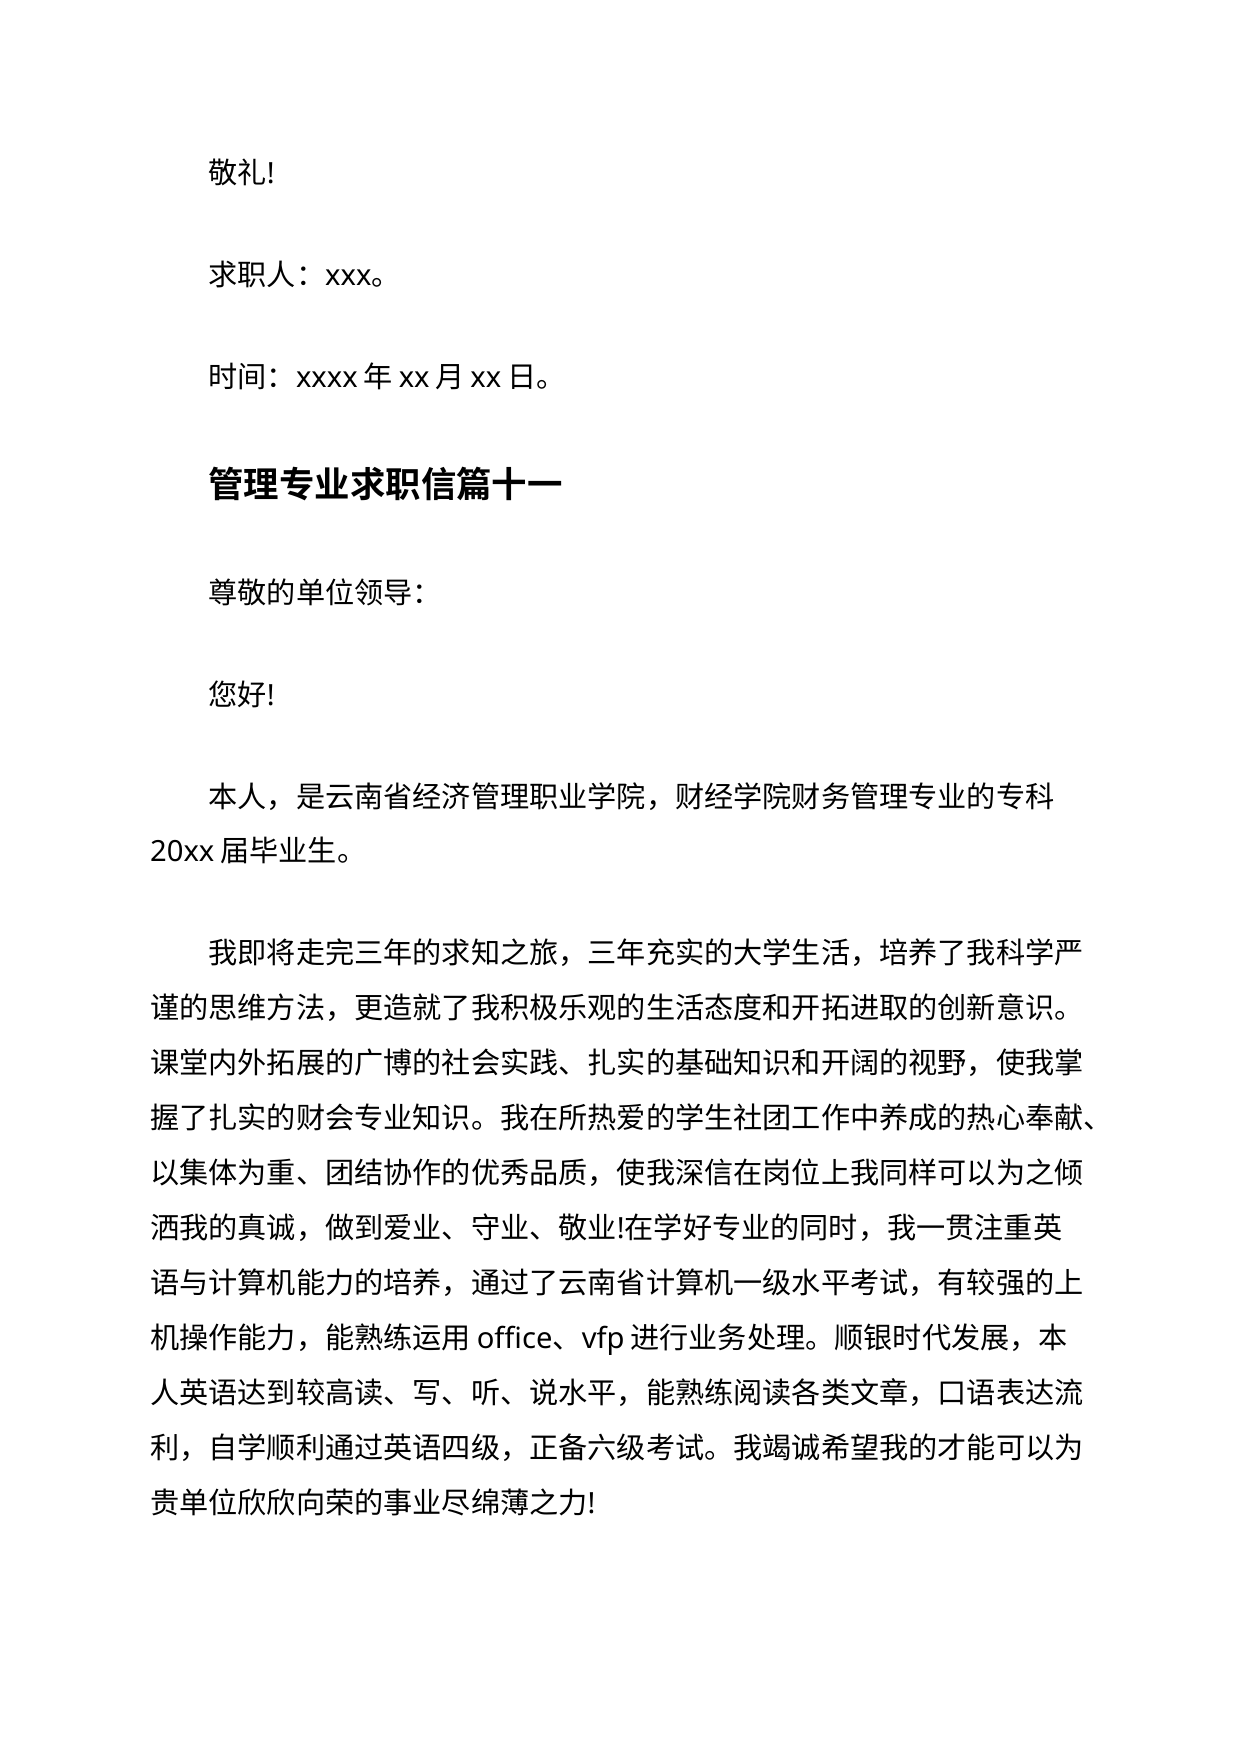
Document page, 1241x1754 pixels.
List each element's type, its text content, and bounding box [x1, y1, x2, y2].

text 尊敬的单位领导： [150, 569, 1090, 612]
text 求职人：xxx。 [150, 252, 1090, 294]
text 我即将走完三年的求知之旅，三年充实的大学生活，培养了我科学严谨的思维方法，更造就了我积极乐观的生活态度和开拓进取的创新意识。课堂内外拓展的广博的社会实践、扎实的基础知识和开阔的视野，使我掌握了扎实的财会专业知识。我在所热爱的学生社团工作中养成的热心奉献、以集体为重、团结协作的优秀品质，使我深信在岗位上我同样可以为之倾洒我的真诚，做到爱业、守业、敬业!在学好专业的同时，我一贯注重英语与计算机能力的培养，通过了云南省计算机一级水平考试，有较强的上机操作能力，能熟练运用office、vfp进行业务处理。顺银时代发展，本人英语达到较高读、写、听、说水平，能熟练阅读各类文章，口语表达流利，自学顺利通过英语四级，正备六级考试。我竭诚希望我的才能可以为贵单位欣欣向荣的事业尽绵薄之力! [150, 930, 1090, 1522]
text 管理专业求职信篇十一 [150, 456, 1090, 507]
text 敬礼! [150, 150, 1090, 192]
text 时间：xxxx年xx月xx日。 [150, 354, 1090, 396]
text 本人，是云南省经济管理职业学院，财经学院财务管理专业的专科20xx届毕业生。 [150, 773, 1090, 870]
text 您好! [150, 671, 1090, 713]
